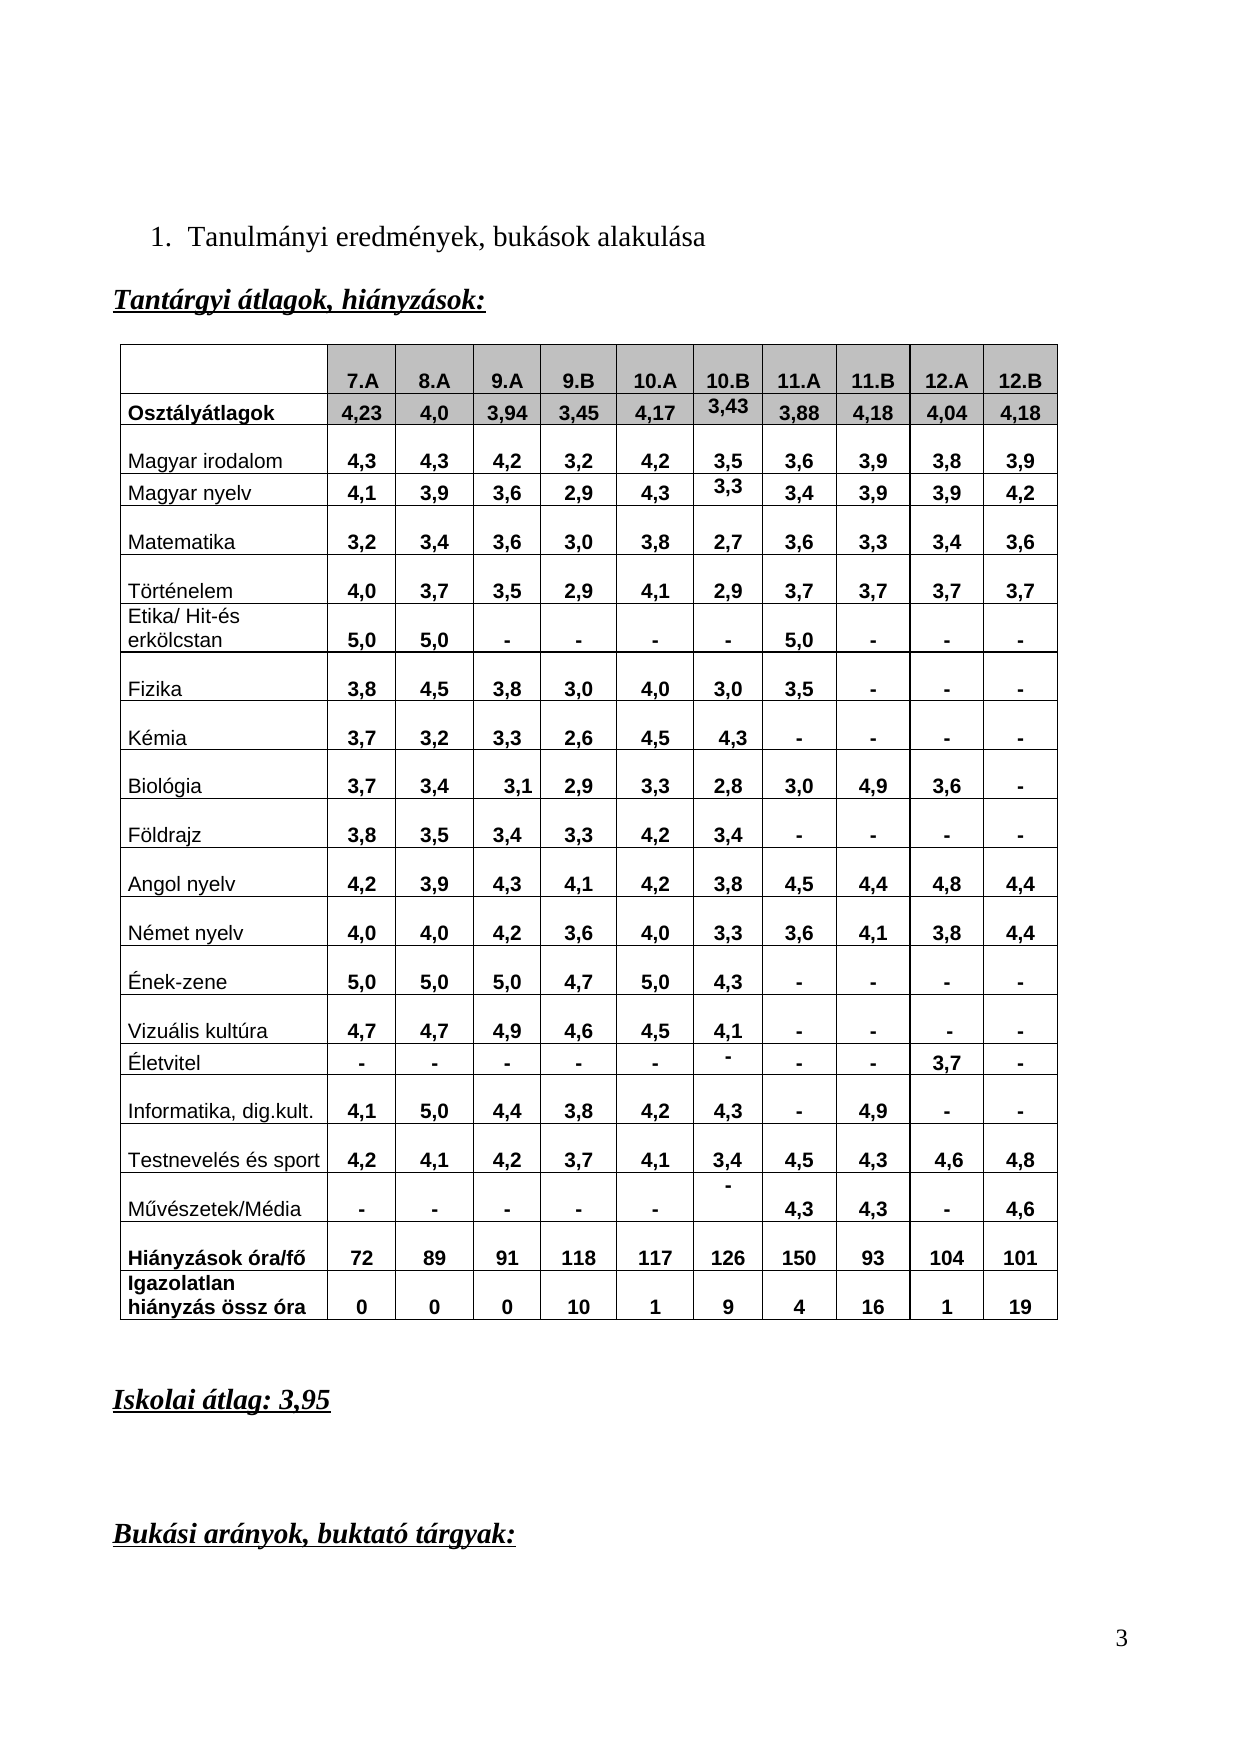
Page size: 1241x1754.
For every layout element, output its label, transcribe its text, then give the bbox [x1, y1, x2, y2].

table_cell - [763, 1044, 836, 1074]
table_cell 4,2 [328, 1124, 395, 1172]
table_cell Fizika [121, 653, 327, 700]
table_cell 3,9 [837, 425, 909, 473]
table_cell 3,5 [763, 653, 836, 700]
table_cell 3,9 [396, 848, 473, 896]
table_cell 3,7 [984, 555, 1057, 602]
table_cell 4,5 [617, 995, 693, 1043]
table_header 7.A [328, 345, 395, 393]
table_cell - [541, 1044, 616, 1074]
table_cell 4,0 [617, 653, 693, 700]
table_cell 3,8 [911, 425, 983, 473]
table_cell Földrajz [121, 799, 327, 847]
table_cell - [984, 1044, 1057, 1074]
table_cell 4,9 [474, 995, 540, 1043]
table_cell 4,8 [911, 848, 983, 896]
table_cell Igazolatlan hiányzás össz óra [121, 1271, 327, 1319]
table_cell 2,8 [694, 750, 762, 798]
table_cell - [984, 946, 1057, 994]
table_cell 3,8 [328, 653, 395, 700]
table_cell 4,3 [396, 425, 473, 473]
table_cell - [328, 1173, 395, 1221]
table_cell 3,88 [763, 394, 836, 424]
table_cell 4,5 [763, 848, 836, 896]
table_cell 3,7 [328, 701, 395, 749]
table_cell 0 [328, 1271, 395, 1319]
table_cell 3,6 [984, 506, 1057, 553]
text Tantárgyi átlagok, hiányzások: [112, 282, 1128, 315]
table_cell 4,1 [328, 1075, 395, 1123]
table_cell - [763, 701, 836, 749]
table_cell 2,9 [541, 555, 616, 602]
list Tanulmányi eredmények, bukások alakulása [150, 219, 1128, 253]
table_cell - [694, 1173, 762, 1221]
table_cell 3,4 [763, 474, 836, 504]
table_cell Biológia [121, 750, 327, 798]
table_cell - [396, 1173, 473, 1221]
table_cell Angol nyelv [121, 848, 327, 896]
table_cell 2,9 [541, 474, 616, 504]
table_header 9.A [474, 345, 540, 393]
table_header 12.B [984, 345, 1057, 393]
table_cell 4,2 [984, 474, 1057, 504]
table_cell 4,4 [837, 848, 909, 896]
table_cell 3,8 [474, 653, 540, 700]
table_cell 3,8 [328, 799, 395, 847]
table_cell - [837, 1044, 909, 1074]
table_cell Életvitel [121, 1044, 327, 1074]
table_cell - [541, 1173, 616, 1221]
table_cell 3,3 [694, 474, 762, 504]
table_cell 4,1 [837, 897, 909, 945]
table_cell - [617, 604, 693, 651]
table_cell 117 [617, 1222, 693, 1270]
table_header 9.B [541, 345, 616, 393]
table_cell 3,6 [474, 474, 540, 504]
table_cell - [541, 604, 616, 651]
table_cell 2,9 [541, 750, 616, 798]
table_cell 3,2 [396, 701, 473, 749]
table_cell 4,3 [617, 474, 693, 504]
table_cell 3,8 [911, 897, 983, 945]
table_cell - [911, 604, 983, 651]
table_cell 150 [763, 1222, 836, 1270]
table_header 8.A [396, 345, 473, 393]
table_cell 4,2 [474, 897, 540, 945]
table_cell 3,0 [694, 653, 762, 700]
table_cell 3,94 [474, 394, 540, 424]
table_cell 3,9 [837, 474, 909, 504]
table_cell 3,5 [474, 555, 540, 602]
table_cell - [911, 946, 983, 994]
table_cell 5,0 [617, 946, 693, 994]
table_cell 0 [396, 1271, 473, 1319]
table_header 10.B [694, 345, 762, 393]
table_cell 3,4 [396, 506, 473, 553]
table_cell 93 [837, 1222, 909, 1270]
table_cell - [837, 799, 909, 847]
table_cell Német nyelv [121, 897, 327, 945]
table_cell - [694, 1044, 762, 1074]
table_cell 3,8 [694, 848, 762, 896]
table_cell 4,9 [837, 1075, 909, 1123]
text Bukási arányok, buktató tárgyak: [112, 1517, 1128, 1550]
table_cell 91 [474, 1222, 540, 1270]
table_cell 4,3 [763, 1173, 836, 1221]
table_cell 3,4 [396, 750, 473, 798]
table_cell - [911, 995, 983, 1043]
table_cell - [763, 995, 836, 1043]
table_cell 4,0 [328, 555, 395, 602]
table_cell - [837, 995, 909, 1043]
table_cell Matematika [121, 506, 327, 553]
table_cell - [984, 604, 1057, 651]
table_cell 3,2 [328, 506, 395, 553]
table_cell 4,18 [837, 394, 909, 424]
table_cell 3,7 [541, 1124, 616, 1172]
table_cell - [474, 1044, 540, 1074]
table_cell - [837, 604, 909, 651]
table_cell 3,43 [694, 394, 762, 424]
table_cell - [694, 604, 762, 651]
table_cell - [474, 1173, 540, 1221]
table_header 10.A [617, 345, 693, 393]
table_cell 4,0 [328, 897, 395, 945]
table_cell Vizuális kultúra [121, 995, 327, 1043]
table_cell 9 [694, 1271, 762, 1319]
table_cell 4,2 [617, 799, 693, 847]
table_cell 3,6 [541, 897, 616, 945]
table_cell 4,6 [984, 1173, 1057, 1221]
table_cell 4,17 [617, 394, 693, 424]
table_cell 4,2 [474, 1124, 540, 1172]
table_cell - [763, 946, 836, 994]
table_cell 4,1 [617, 1124, 693, 1172]
table_cell 4,6 [911, 1124, 983, 1172]
table_cell 4,0 [617, 897, 693, 945]
table_cell 3,7 [763, 555, 836, 602]
table_cell 4,5 [617, 701, 693, 749]
table_cell Osztályátlagok [121, 394, 327, 424]
table_cell 72 [328, 1222, 395, 1270]
table_cell - [328, 1044, 395, 1074]
table_cell - [617, 1044, 693, 1074]
table_cell 4,3 [328, 425, 395, 473]
table_cell Magyar nyelv [121, 474, 327, 504]
table_cell 3,7 [911, 1044, 983, 1074]
table_cell 5,0 [474, 946, 540, 994]
table_cell 3,0 [763, 750, 836, 798]
table_cell 4,2 [474, 425, 540, 473]
table_cell - [911, 1173, 983, 1221]
table_cell 118 [541, 1222, 616, 1270]
table_cell 4,3 [837, 1173, 909, 1221]
table_cell 4,4 [984, 897, 1057, 945]
table_cell 3,4 [911, 506, 983, 553]
table_cell 3,1 [474, 750, 540, 798]
table_header [121, 345, 327, 393]
table_cell 4,1 [694, 995, 762, 1043]
table_cell - [984, 653, 1057, 700]
table_cell 3,4 [474, 799, 540, 847]
table_cell 4,7 [541, 946, 616, 994]
table_cell 2,6 [541, 701, 616, 749]
table_cell 5,0 [763, 604, 836, 651]
table_cell Etika/ Hit-és erkölcstan [121, 604, 327, 651]
table_cell 3,3 [694, 897, 762, 945]
table_cell 3,9 [984, 425, 1057, 473]
table_cell 4,9 [837, 750, 909, 798]
text Iskolai átlag: 3,95 [112, 1382, 1128, 1416]
table_cell - [911, 653, 983, 700]
table_cell 4,2 [328, 848, 395, 896]
table_cell - [911, 1075, 983, 1123]
table_cell 4,23 [328, 394, 395, 424]
table_cell 3,7 [837, 555, 909, 602]
table_cell 3,0 [541, 653, 616, 700]
table_cell 1 [911, 1271, 983, 1319]
table_cell 5,0 [396, 946, 473, 994]
table_cell 3,3 [837, 506, 909, 553]
table_cell 4,2 [617, 1075, 693, 1123]
table_cell 4,4 [984, 848, 1057, 896]
table_cell - [984, 750, 1057, 798]
table_cell 3,6 [911, 750, 983, 798]
table_cell - [617, 1173, 693, 1221]
table_cell 3,9 [396, 474, 473, 504]
table_cell 4,8 [984, 1124, 1057, 1172]
table_cell - [837, 701, 909, 749]
table_cell 1 [617, 1271, 693, 1319]
table_cell 101 [984, 1222, 1057, 1270]
table_cell 4,7 [396, 995, 473, 1043]
table_cell 3,5 [694, 425, 762, 473]
table_cell Informatika, dig.kult. [121, 1075, 327, 1123]
table_cell 4,5 [396, 653, 473, 700]
table_cell 4 [763, 1271, 836, 1319]
table_cell 3,8 [617, 506, 693, 553]
table_cell 5,0 [396, 1075, 473, 1123]
table_cell - [911, 799, 983, 847]
table_cell 4,3 [694, 701, 762, 749]
table_cell 5,0 [396, 604, 473, 651]
table_header 11.A [763, 345, 836, 393]
table_cell 0 [474, 1271, 540, 1319]
table_cell 3,6 [763, 897, 836, 945]
table_cell 4,6 [541, 995, 616, 1043]
table_cell 16 [837, 1271, 909, 1319]
table_cell Magyar irodalom [121, 425, 327, 473]
table_cell 4,1 [541, 848, 616, 896]
table_cell 19 [984, 1271, 1057, 1319]
table_cell 3,6 [474, 506, 540, 553]
table_cell 2,7 [694, 506, 762, 553]
table_cell 3,3 [617, 750, 693, 798]
table_cell 4,3 [837, 1124, 909, 1172]
table_cell 4,0 [396, 394, 473, 424]
table_header 11.B [837, 345, 909, 393]
table_cell 3,45 [541, 394, 616, 424]
table_cell 3,3 [474, 701, 540, 749]
table_header 12.A [911, 345, 983, 393]
table_cell 3,8 [541, 1075, 616, 1123]
table_cell 3,7 [911, 555, 983, 602]
table_cell 104 [911, 1222, 983, 1270]
table_cell - [911, 701, 983, 749]
table_cell 3,9 [911, 474, 983, 504]
table_cell 4,3 [694, 1075, 762, 1123]
table_cell 4,1 [328, 474, 395, 504]
table_cell 4,2 [617, 848, 693, 896]
table_cell 3,4 [694, 799, 762, 847]
table_cell 5,0 [328, 946, 395, 994]
table_cell - [984, 799, 1057, 847]
table_cell - [474, 604, 540, 651]
table_cell 4,04 [911, 394, 983, 424]
table_cell - [837, 653, 909, 700]
table_cell 3,0 [541, 506, 616, 553]
table_cell 4,1 [617, 555, 693, 602]
table_cell 4,5 [763, 1124, 836, 1172]
table_cell Művészetek/Média [121, 1173, 327, 1221]
table_cell 4,1 [396, 1124, 473, 1172]
table_cell Ének-zene [121, 946, 327, 994]
table_cell 5,0 [328, 604, 395, 651]
table_cell 3,2 [541, 425, 616, 473]
table_cell 4,18 [984, 394, 1057, 424]
table_cell 3,7 [328, 750, 395, 798]
table_cell 3,5 [396, 799, 473, 847]
table_cell 3,7 [396, 555, 473, 602]
table_cell 4,0 [396, 897, 473, 945]
table_cell Történelem [121, 555, 327, 602]
table_cell - [837, 946, 909, 994]
table_cell Testnevelés és sport [121, 1124, 327, 1172]
table_cell 4,3 [474, 848, 540, 896]
table_cell 3,4 [694, 1124, 762, 1172]
table_cell 89 [396, 1222, 473, 1270]
table_cell 126 [694, 1222, 762, 1270]
table_cell Kémia [121, 701, 327, 749]
table_cell - [763, 799, 836, 847]
table_cell 2,9 [694, 555, 762, 602]
table_cell 3,6 [763, 506, 836, 553]
table_cell 10 [541, 1271, 616, 1319]
table_cell 4,4 [474, 1075, 540, 1123]
table_cell Hiányzások óra/fő [121, 1222, 327, 1270]
table_cell 4,3 [694, 946, 762, 994]
table_cell 4,2 [617, 425, 693, 473]
table_cell - [984, 995, 1057, 1043]
table_cell 3,6 [763, 425, 836, 473]
table_cell - [984, 701, 1057, 749]
table_cell 3,3 [541, 799, 616, 847]
table_cell - [763, 1075, 836, 1123]
table_cell - [984, 1075, 1057, 1123]
table_cell 4,7 [328, 995, 395, 1043]
table_cell - [396, 1044, 473, 1074]
